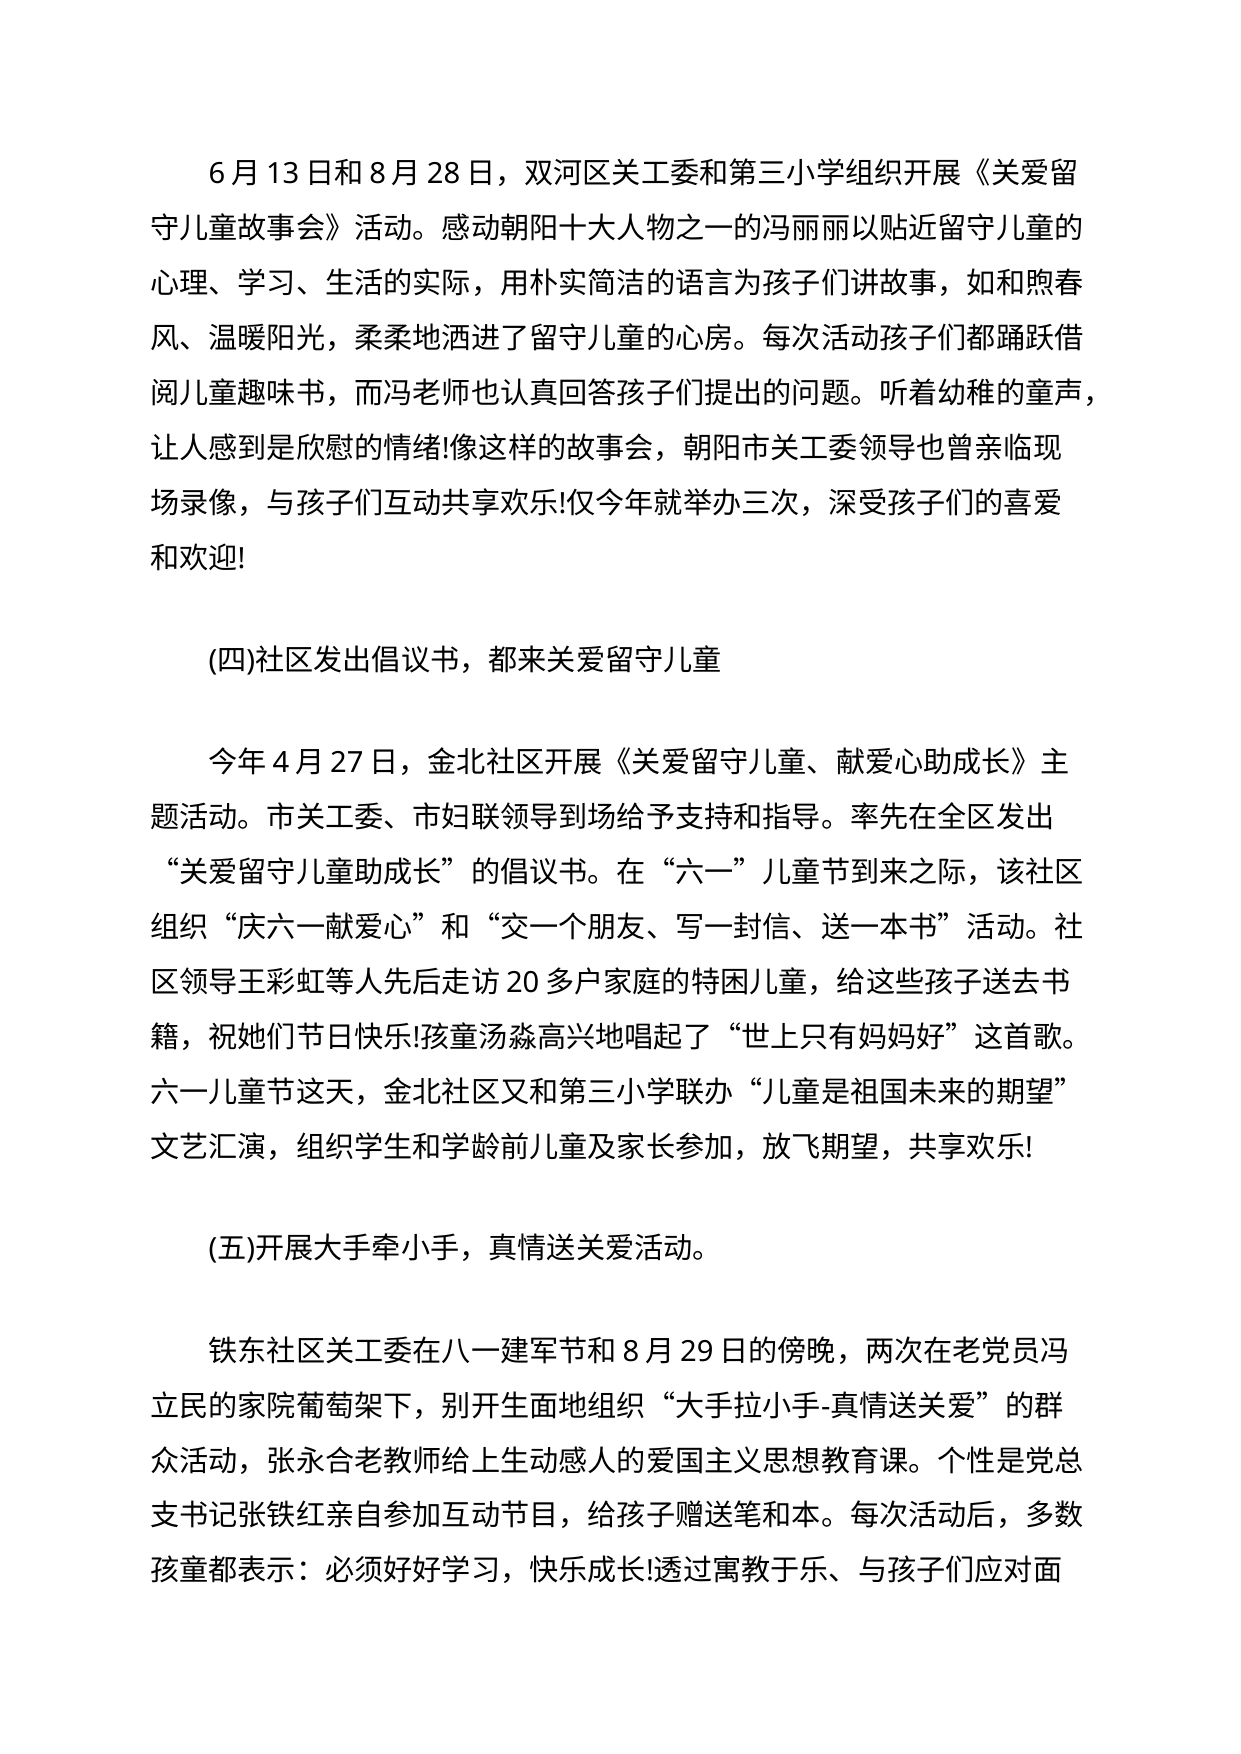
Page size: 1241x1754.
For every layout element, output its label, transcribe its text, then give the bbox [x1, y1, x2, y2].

text (五)开展大手牵小手，真情送关爱活动。 [150, 1225, 1090, 1267]
text 今年4月27日，金北社区开展《关爱留守儿童、献爱心助成长》主题活动。市关工委、市妇联领导到场给予支持和指导。率先在全区发出“关爱留守儿童助成长”的倡议书。在“六一”儿童节到来之际，该社区组织“庆六一献爱心”和“交一个朋友、写一封信、送一本书”活动。社区领导王彩虹等人先后走访20多户家庭的特困儿童，给这些孩子送去书籍，祝她们节日快乐!孩童汤淼高兴地唱起了“世上只有妈妈好”这首歌。六一儿童节这天，金北社区又和第三小学联办“儿童是祖国未来的期望”文艺汇演，组织学生和学龄前儿童及家长参加，放飞期望，共享欢乐! [150, 738, 1090, 1166]
text (四)社区发出倡议书，都来关爱留守儿童 [150, 637, 1090, 679]
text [150, 1327, 1090, 1589]
text 6月13日和8月28日，双河区关工委和第三小学组织开展《关爱留守儿童故事会》活动。感动朝阳十大人物之一的冯丽丽以贴近留守儿童的心理、学习、生活的实际，用朴实简洁的语言为孩子们讲故事，如和煦春风、温暖阳光，柔柔地洒进了留守儿童的心房。每次活动孩子们都踊跃借阅儿童趣味书，而冯老师也认真回答孩子们提出的问题。听着幼稚的童声，让人感到是欣慰的情绪!像这样的故事会，朝阳市关工委领导也曾亲临现场录像，与孩子们互动共享欢乐!仅今年就举办三次，深受孩子们的喜爱和欢迎! [150, 150, 1090, 577]
